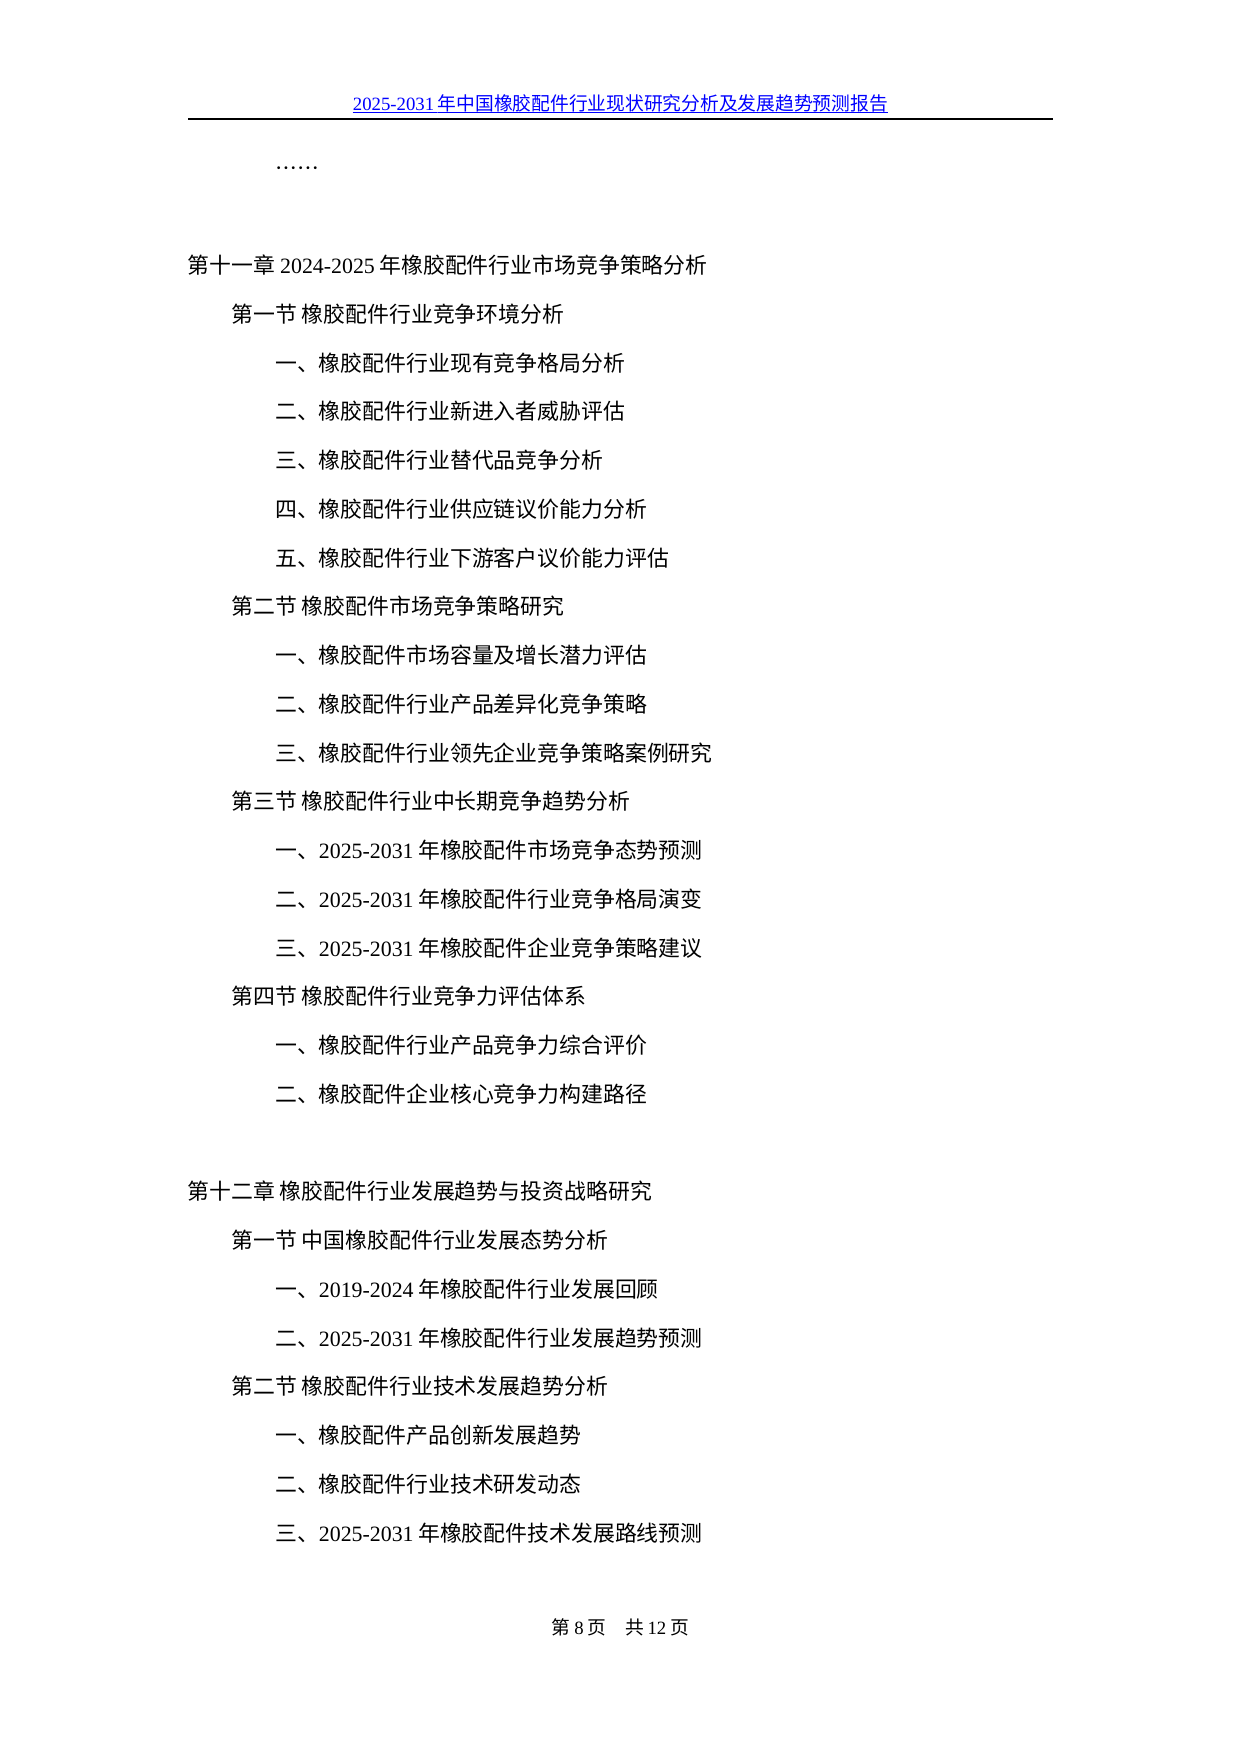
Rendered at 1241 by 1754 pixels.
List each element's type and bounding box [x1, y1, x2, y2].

text [187, 150, 1053, 1548]
